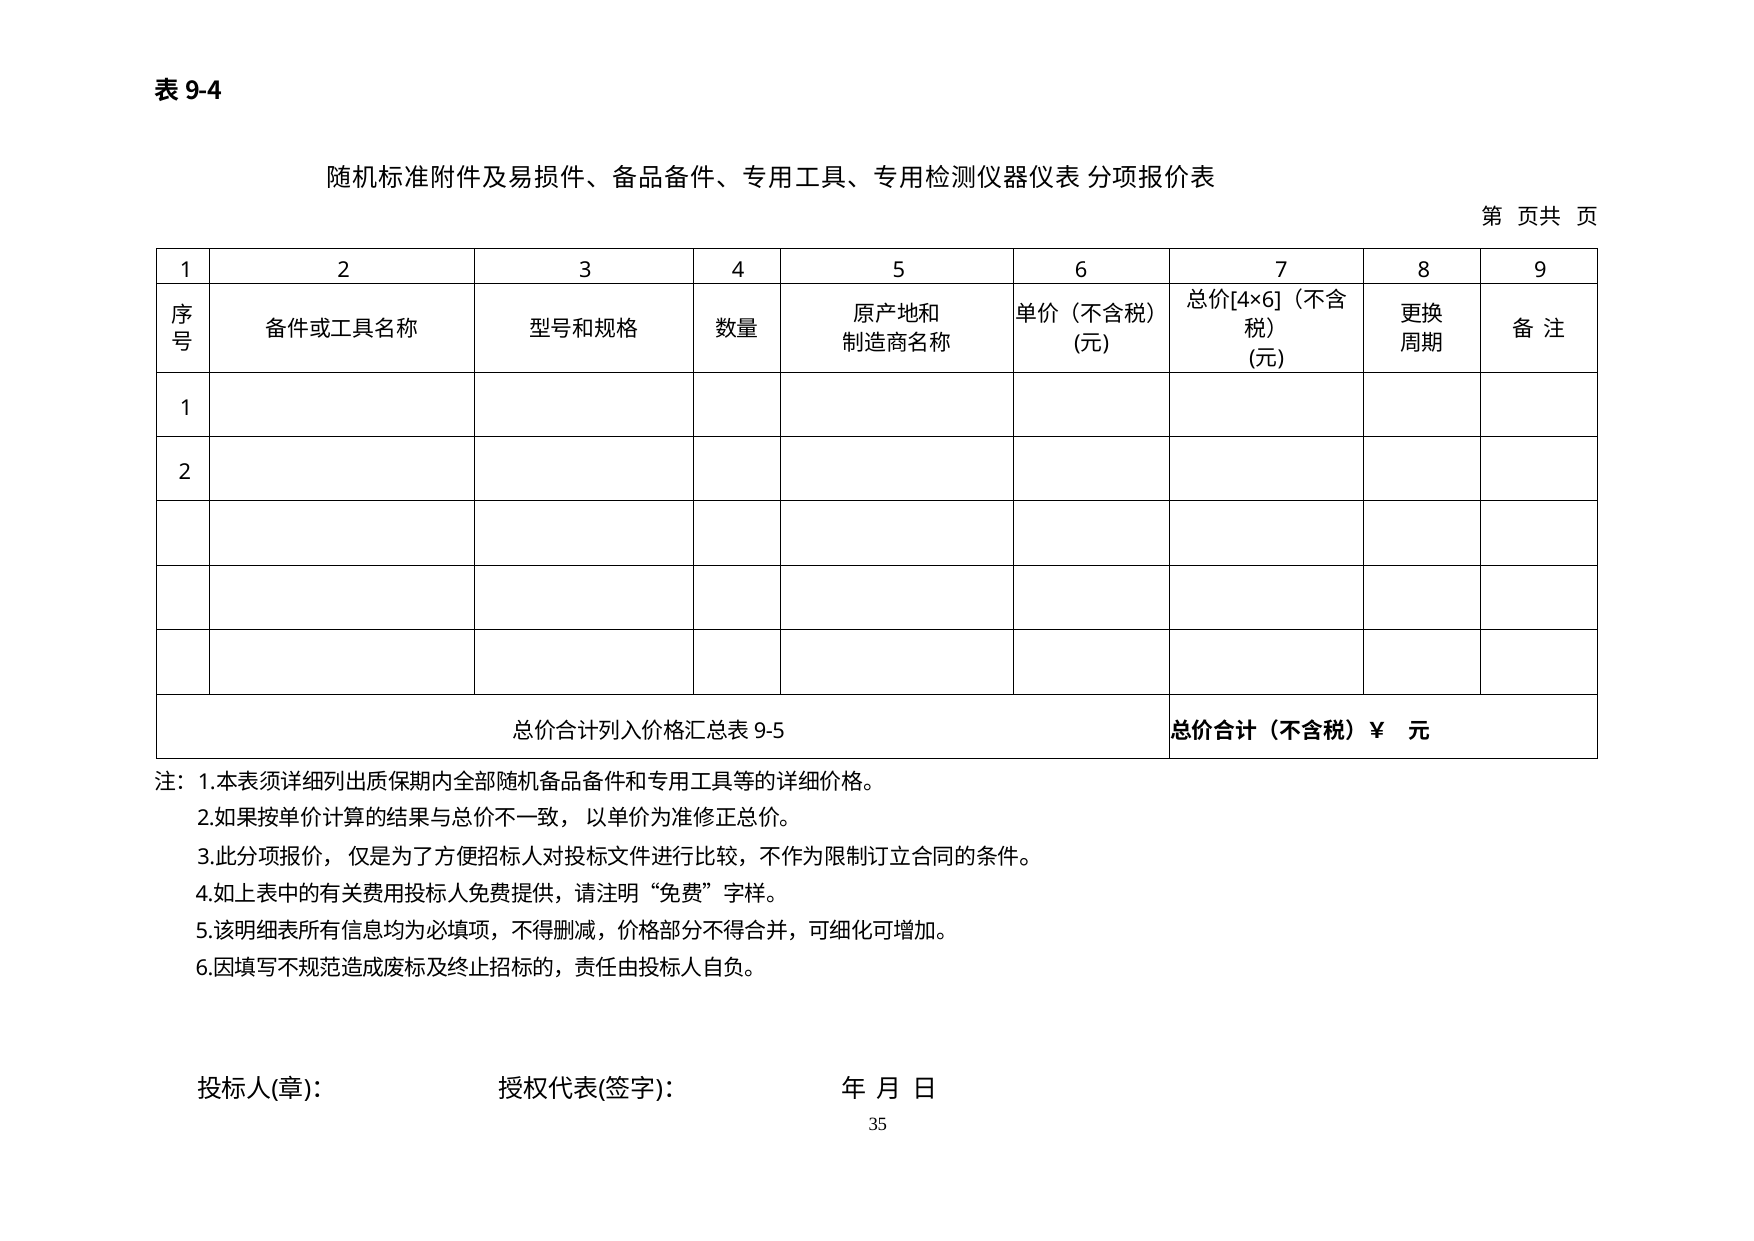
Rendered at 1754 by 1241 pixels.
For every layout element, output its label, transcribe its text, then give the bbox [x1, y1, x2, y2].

table_cell [475, 437, 693, 500]
text 注：1.本表须详细列出质保期内全部随机备品备件和专用工具等的详细价格。 [154, 766, 1598, 795]
table_cell 总价[4×6]（不含税） (元) [1170, 284, 1363, 371]
subtitle 表 9-4 [154, 71, 1598, 107]
table_cell [475, 501, 693, 565]
table_cell [210, 630, 474, 693]
table_cell [694, 373, 780, 436]
table_cell [1014, 437, 1169, 500]
table_cell 总价合计（不含税）￥ 元 [1170, 695, 1597, 758]
table_cell [1014, 501, 1169, 565]
table_cell 1 [157, 373, 209, 436]
table_cell [210, 437, 474, 500]
table_cell [475, 566, 693, 629]
table_cell 总价合计列入价格汇总表 9-5 [157, 695, 1169, 758]
table_cell 更换 周期 [1364, 284, 1480, 371]
text 投标人(章)： 授权代表(签字)： 年 月 日 [197, 1074, 1598, 1103]
table_cell 单价（不含税） (元) [1014, 284, 1169, 371]
table_header 8 [1364, 249, 1480, 283]
table_cell [1170, 501, 1363, 565]
table_cell [210, 566, 474, 629]
table_cell [781, 566, 1013, 629]
table_cell [157, 630, 209, 693]
table_header 9 [1481, 249, 1597, 283]
table_cell 原产地和 制造商名称 [781, 284, 1013, 371]
table_header 7 [1170, 249, 1363, 283]
table_cell [781, 437, 1013, 500]
table_cell [1364, 437, 1480, 500]
text 6.因填写不规范造成废标及终止招标的，责任由投标人自负。 [154, 952, 1598, 981]
table_header 1 [157, 249, 209, 283]
table_header 6 [1014, 249, 1169, 283]
table_cell [1481, 630, 1597, 693]
table_header 3 [475, 249, 693, 283]
table_cell [157, 566, 209, 629]
table_cell 序 号 [157, 284, 209, 371]
table_cell [1364, 566, 1480, 629]
text 4.如上表中的有关费用投标人免费提供，请注明“免费”字样。 [154, 878, 1598, 907]
table_cell 备 注 [1481, 284, 1597, 371]
table_cell [1170, 373, 1363, 436]
table_cell [1170, 437, 1363, 500]
text 第 页共 页 [154, 202, 1598, 230]
table_cell [1170, 630, 1363, 693]
table_cell [781, 630, 1013, 693]
table_cell [157, 501, 209, 565]
table_cell 型号和规格 [475, 284, 693, 371]
table_cell [694, 501, 780, 565]
text 3.此分项报价， 仅是为了方便招标人对投标文件进行比较，不作为限制订立合同的条件。 [197, 841, 1598, 870]
table_cell [210, 373, 474, 436]
table_cell [1014, 566, 1169, 629]
table_cell [1014, 630, 1169, 693]
text 5.该明细表所有信息均为必填项，不得删减，价格部分不得合并，可细化可增加。 [154, 915, 1598, 944]
table_header 4 [694, 249, 780, 283]
table_cell 2 [157, 437, 209, 500]
table_cell 数量 [694, 284, 780, 371]
table_cell [1481, 566, 1597, 629]
table_cell [694, 566, 780, 629]
text 2.如果按单价计算的结果与总价不一致， 以单价为准修正总价。 [197, 803, 1598, 832]
table_cell [210, 501, 474, 565]
table_cell [1364, 373, 1480, 436]
table_cell [1364, 630, 1480, 693]
table_cell [1481, 501, 1597, 565]
table_cell [694, 630, 780, 693]
table_cell [475, 630, 693, 693]
table_cell [1481, 373, 1597, 436]
table_cell [1170, 566, 1363, 629]
table_cell 备件或工具名称 [210, 284, 474, 371]
table_cell [781, 501, 1013, 565]
table_cell [781, 373, 1013, 436]
table_header 2 [210, 249, 474, 283]
table_cell [694, 437, 780, 500]
table_header 5 [781, 249, 1013, 283]
table_cell [1364, 501, 1480, 565]
table_cell [1481, 437, 1597, 500]
text 随机标准附件及易损件、备品备件、专用工具、专用检测仪器仪表 分项报价表 [326, 157, 1428, 194]
table_cell [475, 373, 693, 436]
table_cell [1014, 373, 1169, 436]
